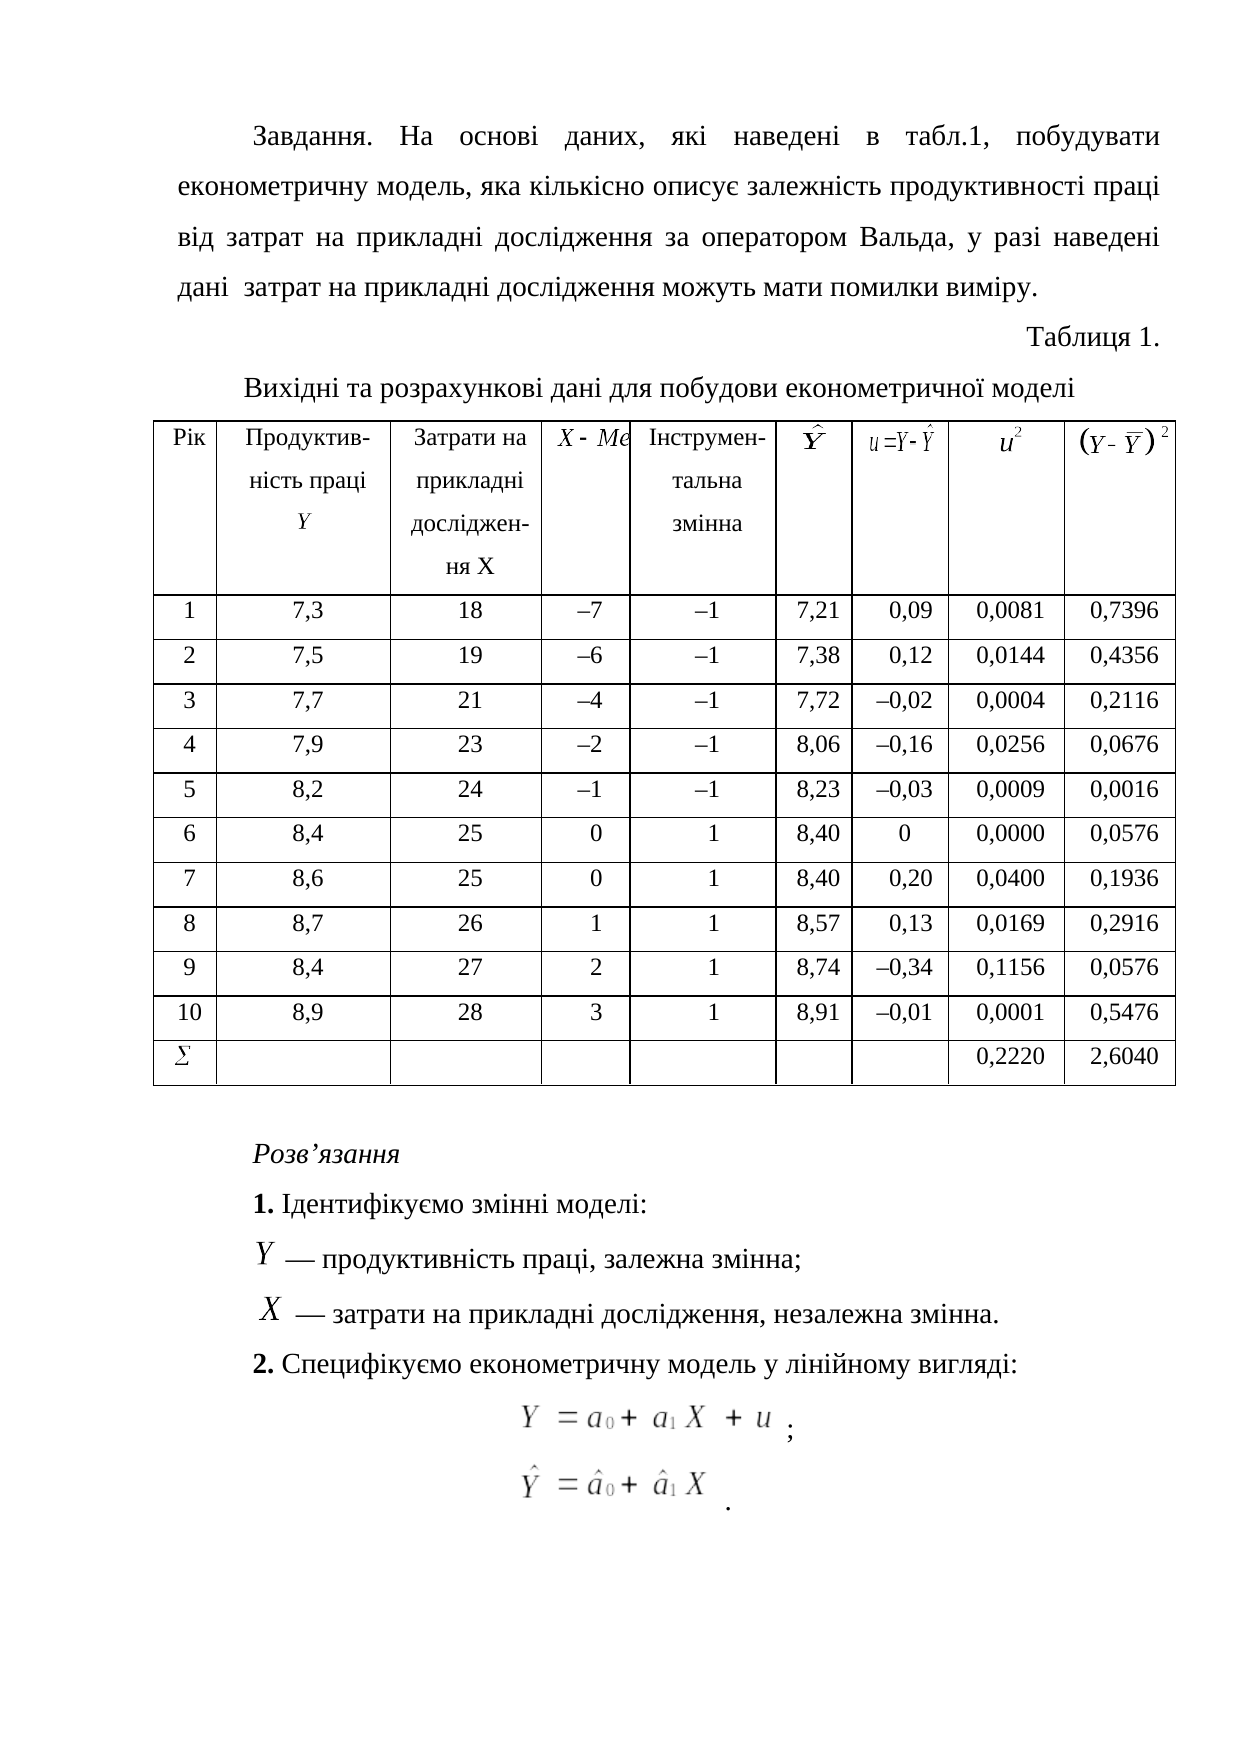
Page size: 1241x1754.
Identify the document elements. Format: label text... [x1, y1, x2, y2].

table_cell –2 [542, 729, 629, 772]
table_cell 8,4 [217, 818, 390, 861]
table_cell 2,6040 [1065, 1041, 1175, 1084]
table_cell 0 [542, 863, 629, 906]
table_cell 8,40 [777, 863, 851, 906]
text . [443, 1462, 1160, 1517]
table_cell 7,72 [777, 685, 851, 728]
table_cell 6 [154, 818, 216, 861]
table_cell 8,74 [777, 952, 851, 995]
table_cell [391, 1041, 541, 1084]
table_cell [542, 1041, 629, 1084]
table_cell 0 [542, 818, 629, 861]
table_cell 25 [391, 818, 541, 861]
table_cell –0,34 [853, 952, 948, 995]
table_cell 0,2916 [1065, 908, 1175, 951]
table_cell 0,0256 [949, 729, 1064, 772]
text Таблиця 1. [177, 319, 1160, 353]
table_cell 0,0004 [949, 685, 1064, 728]
table_cell 0,7396 [1065, 596, 1175, 638]
table_cell –1 [631, 774, 775, 817]
table_cell 10 [154, 997, 216, 1040]
table_cell 7,7 [217, 685, 390, 728]
table_cell –0,03 [853, 774, 948, 817]
table_cell 0,0576 [1065, 818, 1175, 861]
text 1. Ідентифікуємо змінні моделі: [177, 1187, 1160, 1220]
table_cell 8,7 [217, 908, 390, 951]
table_cell 26 [391, 908, 541, 951]
table_cell [631, 1041, 775, 1084]
table_cell 1 [631, 818, 775, 861]
table_cell 24 [391, 774, 541, 817]
table_cell 7 [154, 863, 216, 906]
table_cell 0,0169 [949, 908, 1064, 951]
table_cell 0,2116 [1065, 685, 1175, 728]
table_header [949, 422, 1064, 594]
table_cell –0,02 [853, 685, 948, 728]
table_cell 8,9 [217, 997, 390, 1040]
table_cell 0,1156 [949, 952, 1064, 995]
table_cell 8,6 [217, 863, 390, 906]
table_header [542, 422, 629, 594]
table_cell 7,9 [217, 729, 390, 772]
table_cell 0,5476 [1065, 997, 1175, 1040]
table_cell 8,06 [777, 729, 851, 772]
table_cell 8,4 [217, 952, 390, 995]
table_cell 1 [631, 997, 775, 1040]
table_header [777, 422, 851, 594]
table_cell –1 [631, 685, 775, 728]
table_cell 0,09 [853, 596, 948, 638]
table_cell 1 [631, 908, 775, 951]
table_cell [853, 1041, 948, 1084]
table_cell 8,2 [217, 774, 390, 817]
table_header Інструмен-тальна змінна [631, 422, 775, 594]
table_cell 0,0009 [949, 774, 1064, 817]
table_cell 7,38 [777, 640, 851, 683]
table_cell –6 [542, 640, 629, 683]
table_cell [217, 1041, 390, 1084]
table_cell 5 [154, 774, 216, 817]
table_cell 0,13 [853, 908, 948, 951]
table_cell 1 [631, 863, 775, 906]
table_cell 1 [542, 908, 629, 951]
table_cell 1 [631, 952, 775, 995]
table_cell 0,0576 [1065, 952, 1175, 995]
text Завдання. На основі даних, які наведені в табл.1, побудувати економетричну модель, яка кількісно описує залежність продуктивності праці від затрат на прикладні дослідження за оператором Вальда, у разі наведені дані затрат на прикладні дослідження можуть мати помилки виміру. [177, 118, 1160, 303]
table_cell 0,0000 [949, 818, 1064, 861]
table_cell 0,0144 [949, 640, 1064, 683]
text Вихідні та розрахункові дані для побудови економетричної моделі [158, 370, 1160, 403]
text — затрати на прикладні дослідження, незалежна змінна. [177, 1292, 1160, 1330]
table_header [1065, 422, 1175, 594]
table_cell 0,0081 [949, 596, 1064, 638]
table_cell 0,1936 [1065, 863, 1175, 906]
table_cell 0,20 [853, 863, 948, 906]
table_cell 8 [154, 908, 216, 951]
table_cell 8,57 [777, 908, 851, 951]
table_cell 25 [391, 863, 541, 906]
table_cell 7,3 [217, 596, 390, 638]
table_cell [154, 1041, 216, 1084]
table_cell 7,21 [777, 596, 851, 638]
table_cell 7,5 [217, 640, 390, 683]
table_cell 4 [154, 729, 216, 772]
table_cell –0,16 [853, 729, 948, 772]
table_cell –1 [631, 729, 775, 772]
table_cell 8,91 [777, 997, 851, 1040]
table_cell 0,0001 [949, 997, 1064, 1040]
table_cell 21 [391, 685, 541, 728]
table_cell [777, 1041, 851, 1084]
table_cell 3 [542, 997, 629, 1040]
table_cell 0,12 [853, 640, 948, 683]
table_cell 27 [391, 952, 541, 995]
table_cell –1 [631, 596, 775, 638]
table_cell 28 [391, 997, 541, 1040]
table_cell –4 [542, 685, 629, 728]
table_cell 8,40 [777, 818, 851, 861]
table_header Продуктив-ність праці [217, 422, 390, 594]
table_cell 23 [391, 729, 541, 772]
table_cell 8,23 [777, 774, 851, 817]
table_cell 19 [391, 640, 541, 683]
table_cell 0 [853, 818, 948, 861]
table_cell 0,0676 [1065, 729, 1175, 772]
table_cell –0,01 [853, 997, 948, 1040]
table_cell 0,2220 [949, 1041, 1064, 1084]
table_cell 2 [154, 640, 216, 683]
table_cell 18 [391, 596, 541, 638]
table_header [853, 422, 948, 594]
table_cell –7 [542, 596, 629, 638]
table_cell –1 [542, 774, 629, 817]
table_cell 9 [154, 952, 216, 995]
table_cell 0,4356 [1065, 640, 1175, 683]
table_cell –1 [631, 640, 775, 683]
table_cell 2 [542, 952, 629, 995]
table_header Затрати на прикладні досліджен-ня Х [391, 422, 541, 594]
table_cell 3 [154, 685, 216, 728]
table_header Рік [154, 422, 216, 594]
table_cell 1 [154, 596, 216, 638]
text 2. Специфікуємо економетричну модель у лінійному вигляді: [177, 1347, 1160, 1380]
table_cell 0,0016 [1065, 774, 1175, 817]
text ; [443, 1397, 1160, 1445]
table_cell 0,0400 [949, 863, 1064, 906]
text — продуктивність праці, залежна змінна; [177, 1237, 1160, 1275]
text Розв’язання [177, 1136, 1160, 1170]
